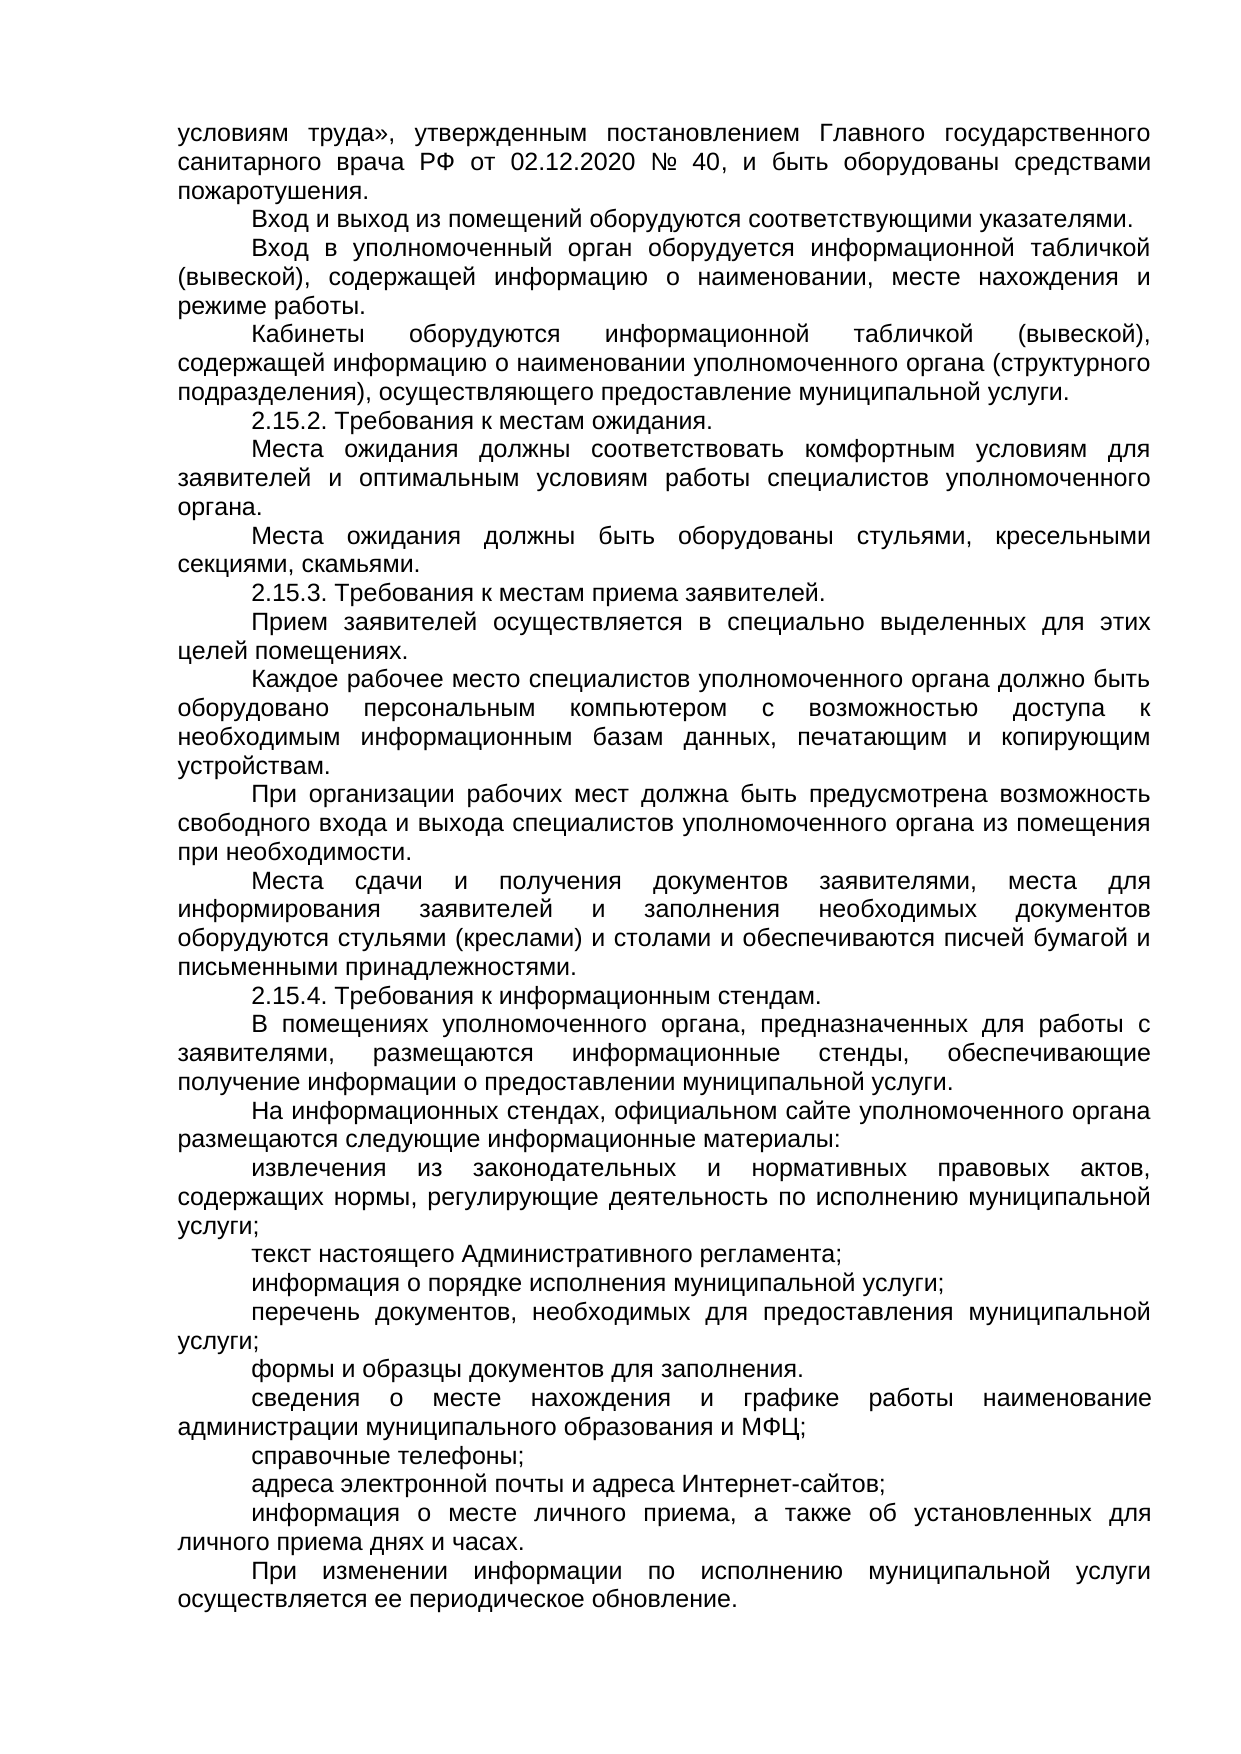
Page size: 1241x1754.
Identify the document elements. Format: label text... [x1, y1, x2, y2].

text сведения о месте нахождения и графике работы наименование администрации муниципального образования и МФЦ; [177, 1383, 1153, 1441]
text Прием заявителей осуществляется в специально выделенных для этих целей помещениях. [177, 607, 1152, 664]
text текст настоящего Административного регламента; [177, 1239, 1152, 1268]
text Места ожидания должны соответствовать комфортным условиям для заявителей и оптимальным условиям работы специалистов уполномоченного органа. [177, 434, 1152, 521]
text В помещениях уполномоченного органа, предназначенных для работы с заявителями, размещаются информационные стенды, обеспечивающие получение информации о предоставлении муниципальной услуги. [177, 1009, 1152, 1096]
text При изменении информации по исполнению муниципальной услуги осуществляется ее периодическое обновление. [177, 1556, 1152, 1613]
text Места сдачи и получения документов заявителями, места для информирования заявителей и заполнения необходимых документов оборудуются стульями (креслами) и столами и обеспечиваются писчей бумагой и письменными принадлежностями. [177, 866, 1152, 981]
text Каждое рабочее место специалистов уполномоченного органа должно быть оборудовано персональным компьютером с возможностью доступа к необходимым информационным базам данных, печатающим и копирующим устройствам. [177, 664, 1152, 779]
text адреса электронной почты и адреса Интернет-сайтов; [177, 1469, 1153, 1498]
text Вход в уполномоченный орган оборудуется информационной табличкой (вывеской), содержащей информацию о наименовании, месте нахождения и режиме работы. [177, 233, 1152, 319]
text формы и образцы документов для заполнения. [177, 1354, 1152, 1383]
text справочные телефоны; [177, 1441, 1153, 1469]
text 2.15.2. Требования к местам ожидания. [177, 406, 1152, 434]
text извлечения из законодательных и нормативных правовых актов, содержащих нормы, регулирующие деятельность по исполнению муниципальной услуги; [177, 1153, 1152, 1239]
text информация о порядке исполнения муниципальной услуги; [177, 1268, 1152, 1297]
text 2.15.4. Требования к информационным стендам. [177, 981, 1152, 1009]
text перечень документов, необходимых для предоставления муниципальной услуги; [177, 1297, 1152, 1354]
text На информационных стендах, официальном сайте уполномоченного органа размещаются следующие информационные материалы: [177, 1096, 1152, 1153]
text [177, 118, 1152, 204]
text Кабинеты оборудуются информационной табличкой (вывеской), содержащей информацию о наименовании уполномоченного органа (структурного подразделения), осуществляющего предоставление муниципальной услуги. [177, 319, 1152, 406]
text При организации рабочих мест должна быть предусмотрена возможность свободного входа и выхода специалистов уполномоченного органа из помещения при необходимости. [177, 779, 1152, 866]
text информация о месте личного приема, а также об установленных для личного приема днях и часах. [177, 1498, 1153, 1556]
text Места ожидания должны быть оборудованы стульями, кресельными секциями, скамьями. [177, 521, 1152, 578]
text Вход и выход из помещений оборудуются соответствующими указателями. [177, 204, 1152, 233]
text 2.15.3. Требования к местам приема заявителей. [177, 578, 1152, 607]
